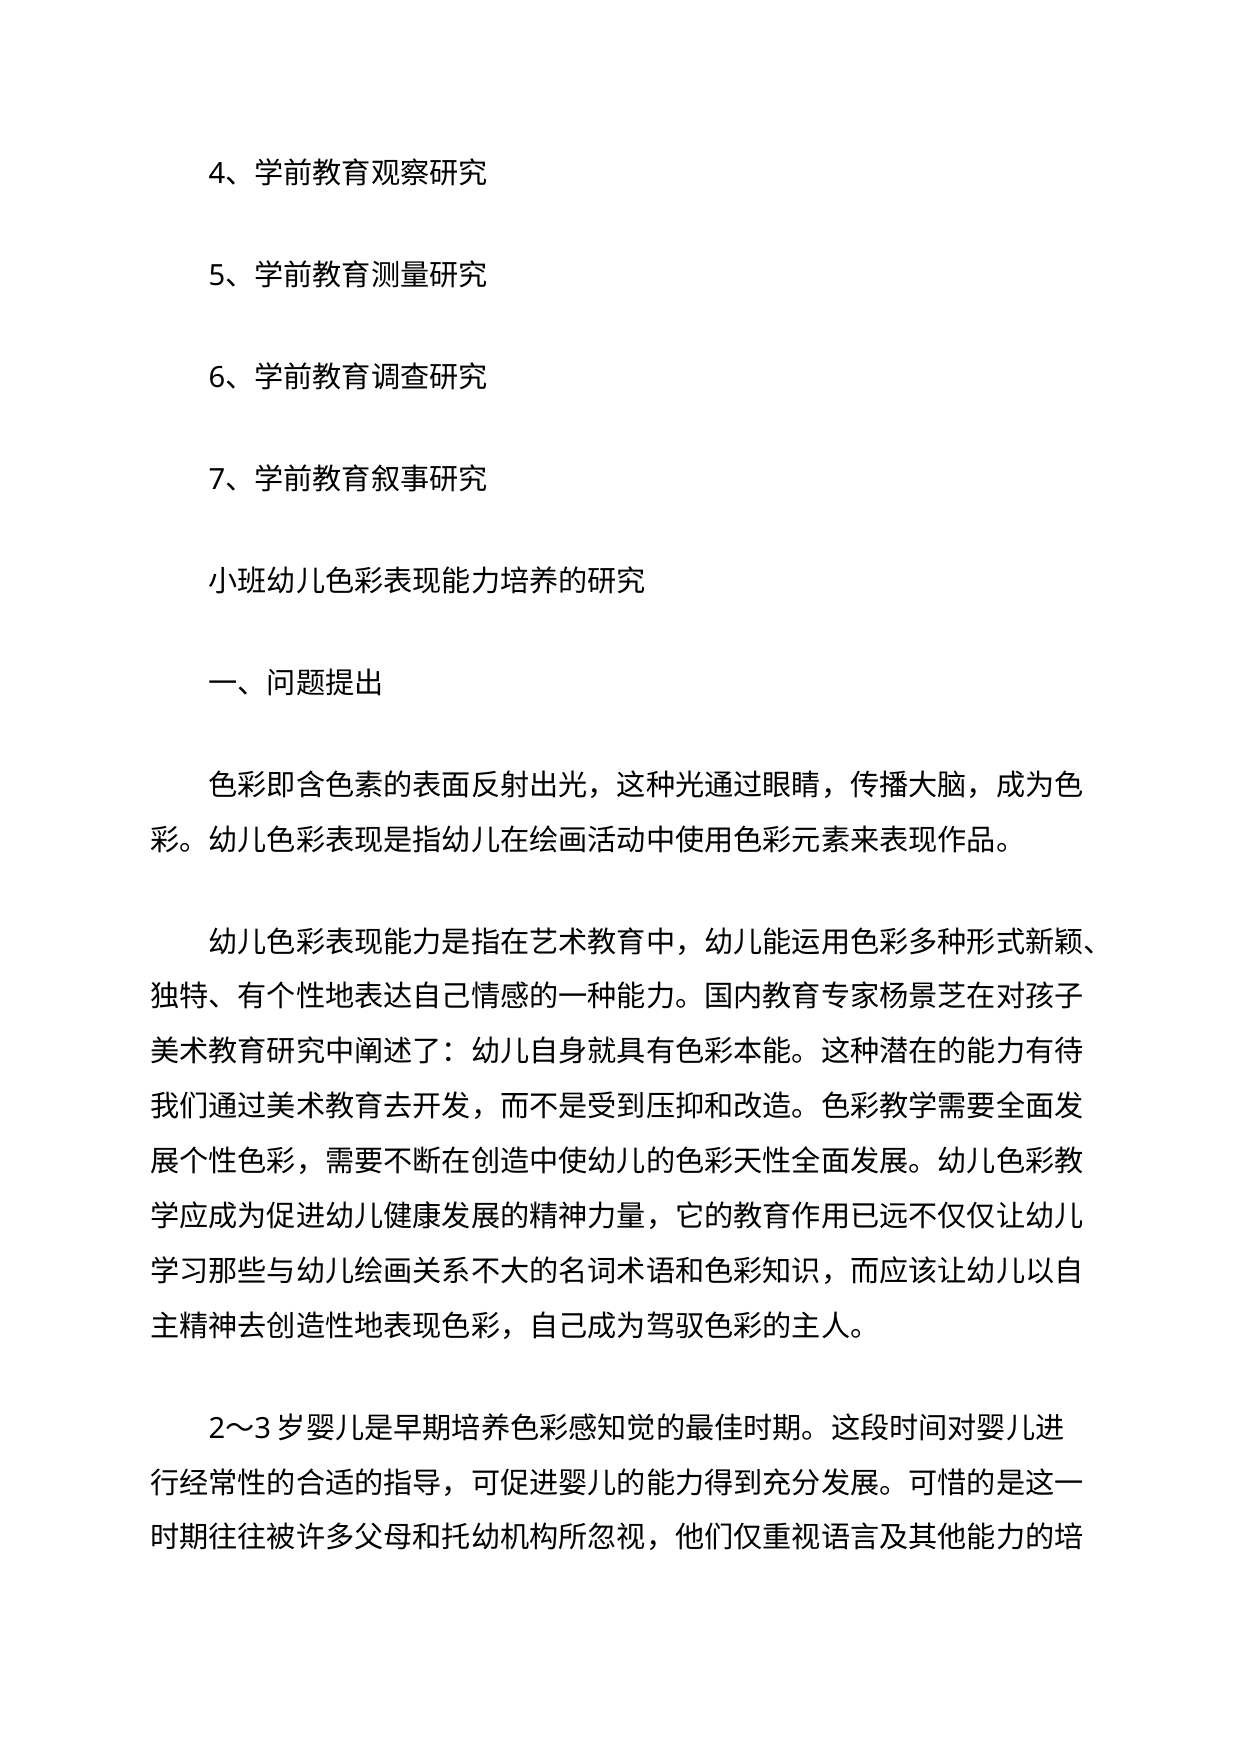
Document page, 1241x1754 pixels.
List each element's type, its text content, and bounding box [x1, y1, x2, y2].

text 4、学前教育观察研究 [150, 150, 1090, 192]
text 6、学前教育调查研究 [150, 354, 1090, 396]
text 一、问题提出 [150, 660, 1090, 702]
text 色彩即含色素的表面反射出光，这种光通过眼睛，传播大脑，成为色彩。幼儿色彩表现是指幼儿在绘画活动中使用色彩元素来表现作品。 [150, 761, 1090, 859]
text 小班幼儿色彩表现能力培养的研究 [150, 558, 1090, 600]
text 7、学前教育叙事研究 [150, 456, 1090, 498]
text 幼儿色彩表现能力是指在艺术教育中，幼儿能运用色彩多种形式新颖、独特、有个性地表达自己情感的一种能力。国内教育专家杨景芝在对孩子美术教育研究中阐述了：幼儿自身就具有色彩本能。这种潜在的能力有待我们通过美术教育去开发，而不是受到压抑和改造。色彩教学需要全面发展个性色彩，需要不断在创造中使幼儿的色彩天性全面发展。幼儿色彩教学应成为促进幼儿健康发展的精神力量，它的教育作用已远不仅仅让幼儿学习那些与幼儿绘画关系不大的名词术语和色彩知识，而应该让幼儿以自主精神去创造性地表现色彩，自己成为驾驭色彩的主人。 [150, 918, 1090, 1345]
text 5、学前教育测量研究 [150, 252, 1090, 294]
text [150, 1404, 1090, 1556]
